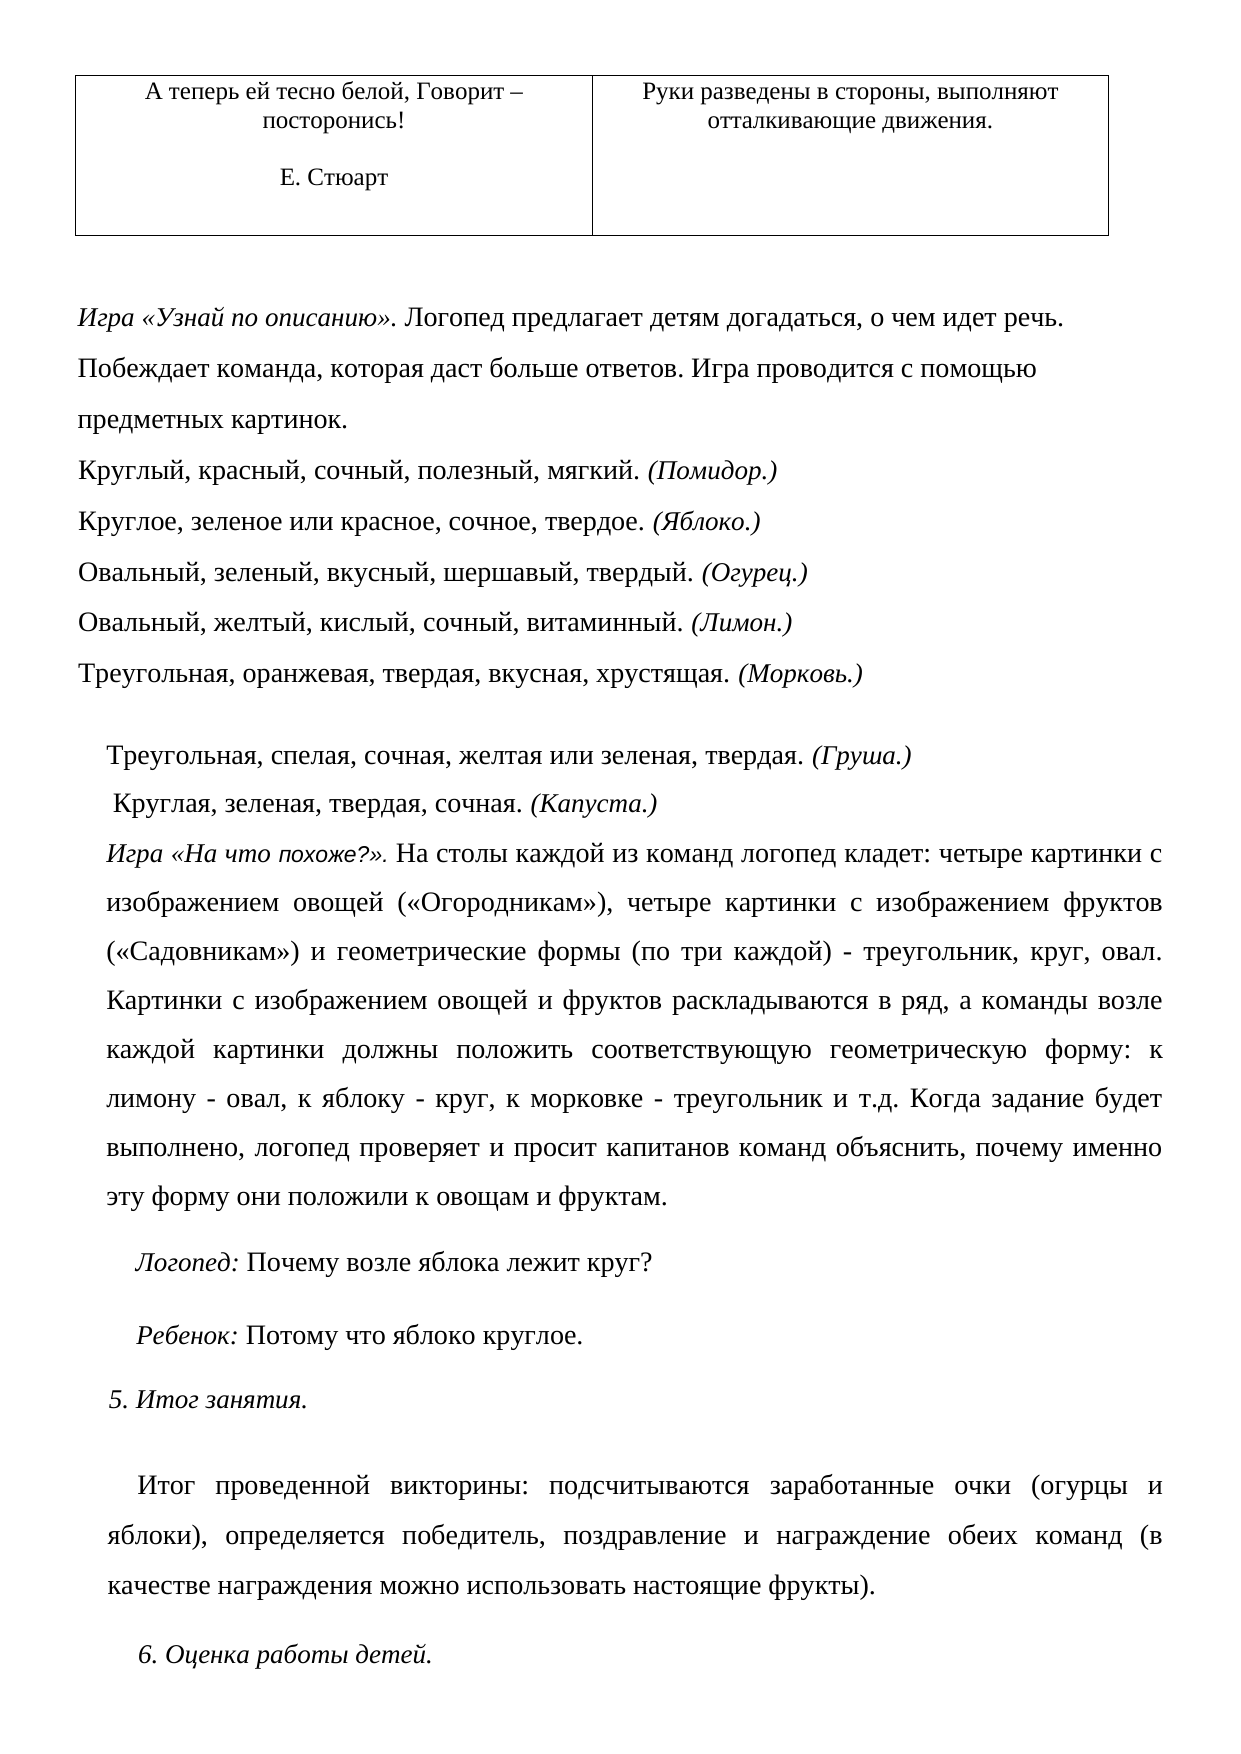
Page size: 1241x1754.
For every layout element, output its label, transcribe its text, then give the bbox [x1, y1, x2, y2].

table_cell А теперь ей тесно белой, Говорит – посторонись! Е. Стюарт [76, 76, 592, 234]
table_cell Руки разведены в стороны, выполняют отталкивающие движения. [593, 76, 1108, 234]
text Круглый, красный, сочный, полезный, мягкий. (Помидор.) Круглое, зеленое или красное, сочное, твердое. (Яблоко.) Овальный, зеленый, вкусный, шершавый, твердый. (Огурец.) Овальный, желтый, кислый, сочный, витаминный. (Лuмон.) Треугольная, оранжевая, твердая, вкусная, хрустящая. (Морковь.) [78, 438, 889, 693]
text Логопед: Почему возле яблока лежит круг? [135, 1215, 1164, 1286]
text Итог проведенной викторины: подсчитываются заработанные очки (огурцы и яблоки), определяется победитель, поздравление и награждение обеих команд (в качестве награждения можно использовать настоящие фрукты). [107, 1454, 1164, 1604]
text 6. Оценка работы детей. [138, 1640, 1164, 1670]
text Ребенок: Потому что яблоко круглое. [136, 1321, 1164, 1350]
text Игра «На что пoxoжe?». На столы каждой из команд логопед кладет: четыре картинки с изображением овощей («Огородникам»), четыре картинки с изображением фруктов («Садовникам») и геометрические формы (по три каждой) - треугольник, круг, овал. Картинки с изображением овощей и фруктов раскладываются в ряд, а команды возле каждой картинки должны положить соответствующую геометрическую форму: к лимону - овал, к яблоку - круг, к морковке - треугольник и т.д. Когда задание будет выполнено, логопед проверяет и просит капитанов команд объяснить, почему именно эту форму они положили к овощам и фруктам. [106, 823, 1164, 1215]
text Треугольная, спелая, сочная, желтая или зеленая, твердая. (Груша.) [106, 725, 1138, 774]
text Игра «Узнай по описанию». Логопед предлагает детям догадаться, о чем идет речь. Побеждает команда, которая даст больше ответов. Игра проводится с помощью предметных картинок. [77, 286, 1109, 438]
text Круглая, зеленая, твердая, сочная. (Капуста.) [106, 774, 1138, 822]
text 5. Итог занятия. [108, 1385, 1164, 1414]
